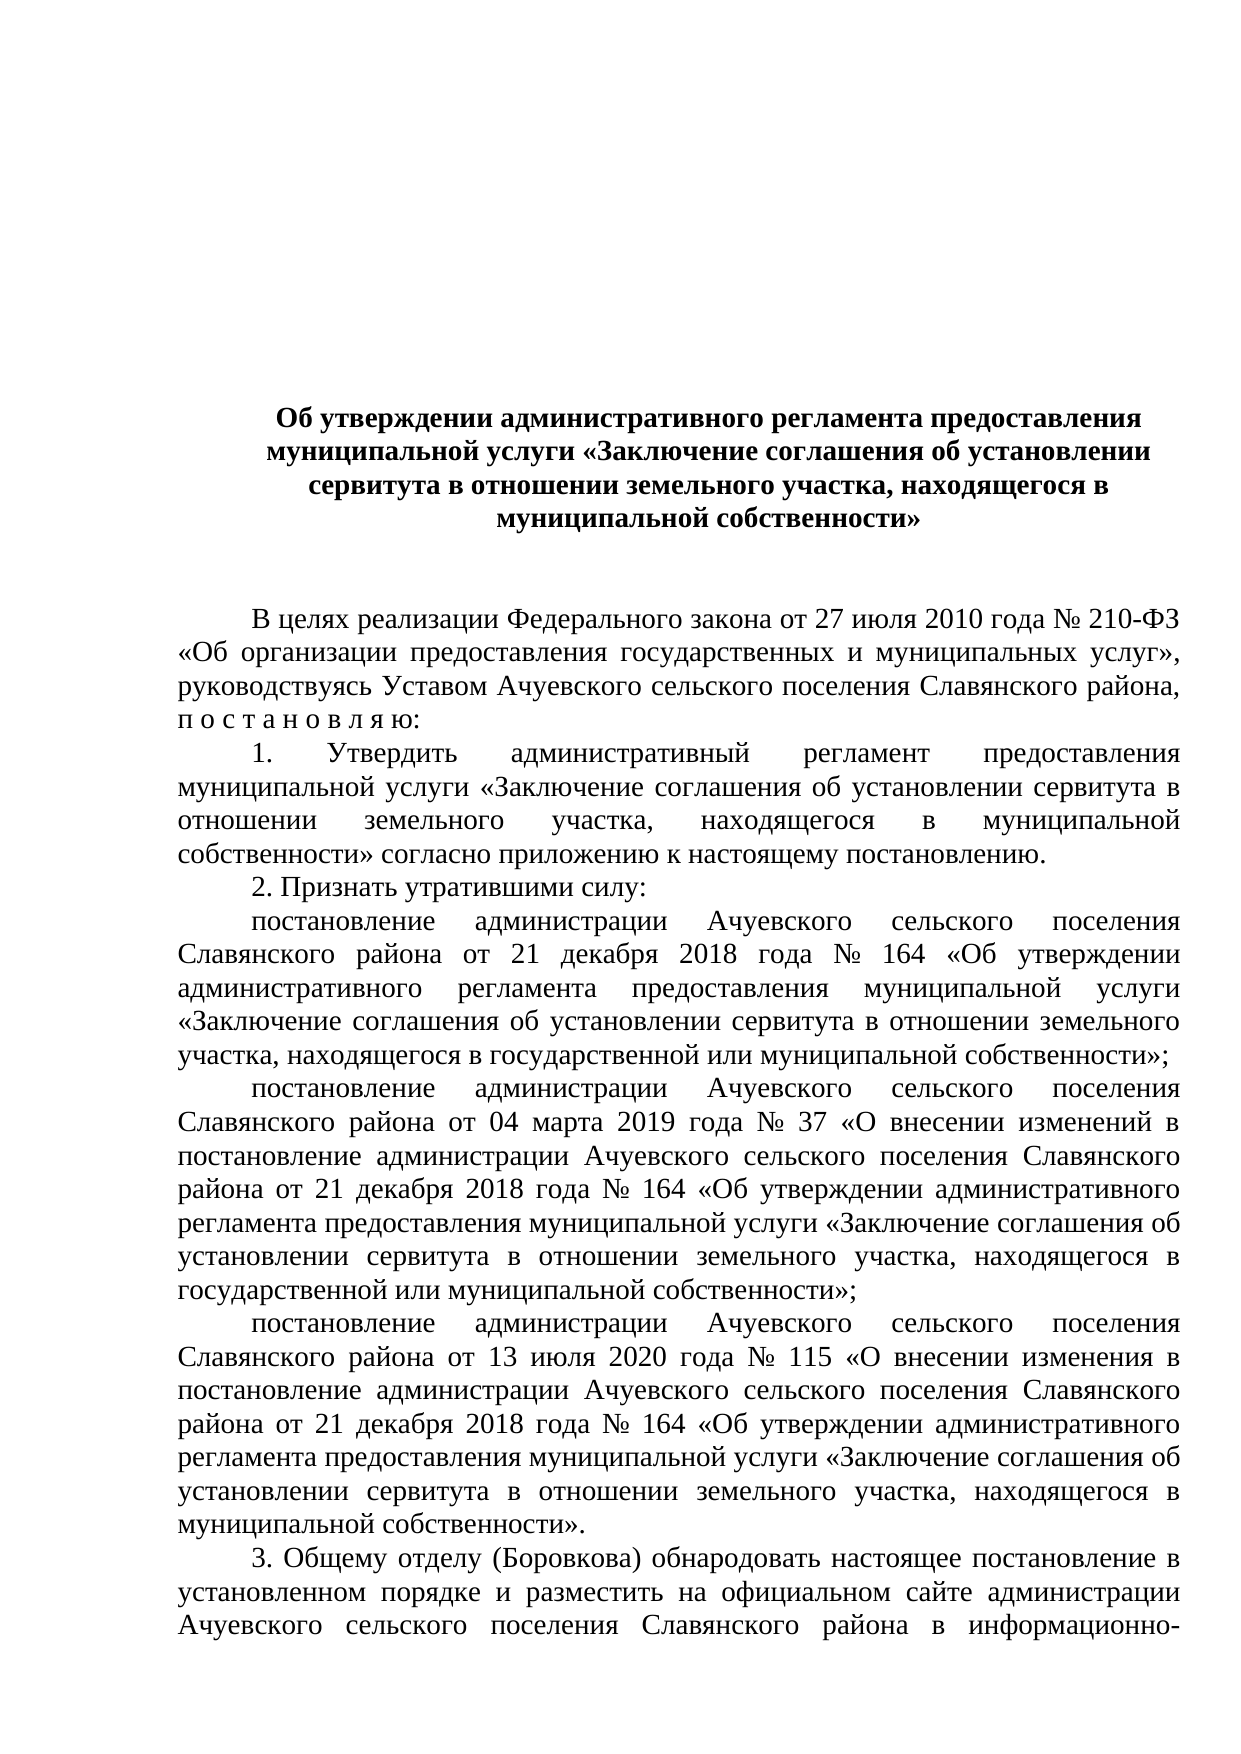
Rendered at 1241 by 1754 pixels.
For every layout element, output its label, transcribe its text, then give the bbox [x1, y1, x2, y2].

text постановление администрации Ачуевского сельского поселения Славянского района от 13 июля 2020 года № 115 «О внесении изменения в постановление администрации Ачуевского сельского поселения Славянского района от 21 декабря 2018 года № 164 «Об утверждении административного регламента предоставления муниципальной услуги «Заключение соглашения об установлении сервитута в отношении земельного участка, находящегося в муниципальной собственности». [177, 1305, 1181, 1540]
text Об утверждении административного регламента предоставления муниципальной услуги «Заключение соглашения об установлении сервитута в отношении земельного участка, находящегося в муниципальной собственности» [236, 400, 1181, 534]
text постановление администрации Ачуевского сельского поселения Славянского района от 04 марта 2019 года № 37 «О внесении изменений в постановление администрации Ачуевского сельского поселения Славянского района от 21 декабря 2018 года № 164 «Об утверждении административного регламента предоставления муниципальной услуги «Заключение соглашения об установлении сервитута в отношении земельного участка, находящегося в государственной или муниципальной собственности»; [177, 1071, 1181, 1305]
text В целях реализации Федерального закона от 27 июля 2010 года № 210-ФЗ «Об организации предоставления государственных и муниципальных услуг», руководствуясь Уставом Ачуевского сельского поселения Славянского района, п о с т а н о в л я ю: [177, 601, 1181, 735]
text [177, 1540, 1181, 1641]
text 1. Утвердить административный регламент предоставления муниципальной услуги «Заключение соглашения об установлении сервитута в отношении земельного участка, находящегося в муниципальной собственности» согласно приложению к настоящему постановлению. [177, 735, 1181, 869]
text постановление администрации Ачуевского сельского поселения Славянского района от 21 декабря 2018 года № 164 «Об утверждении административного регламента предоставления муниципальной услуги «Заключение соглашения об установлении сервитута в отношении земельного участка, находящегося в государственной или муниципальной собственности»; [177, 903, 1181, 1071]
text 2. Признать утратившими силу: [177, 869, 1181, 903]
